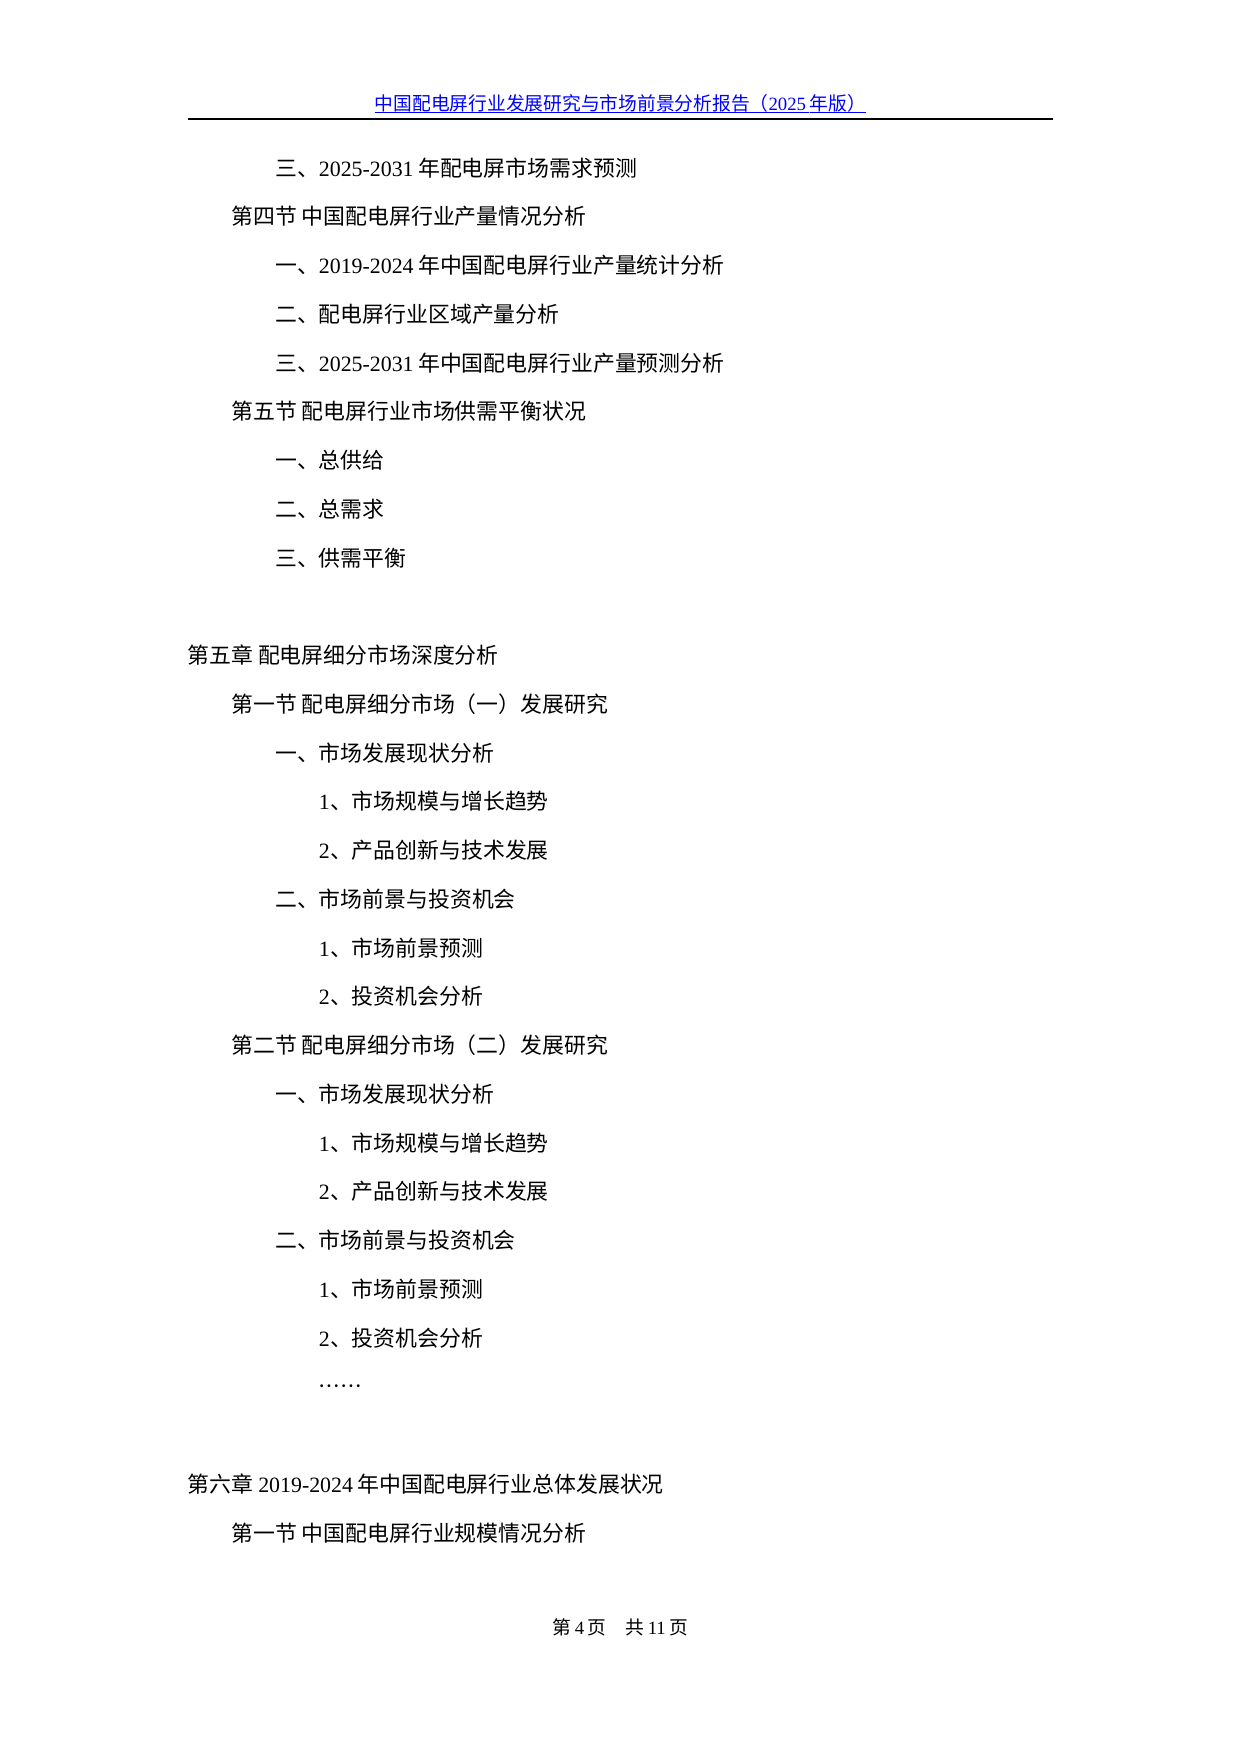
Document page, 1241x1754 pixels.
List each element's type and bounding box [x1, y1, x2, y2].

text [187, 150, 1053, 1548]
